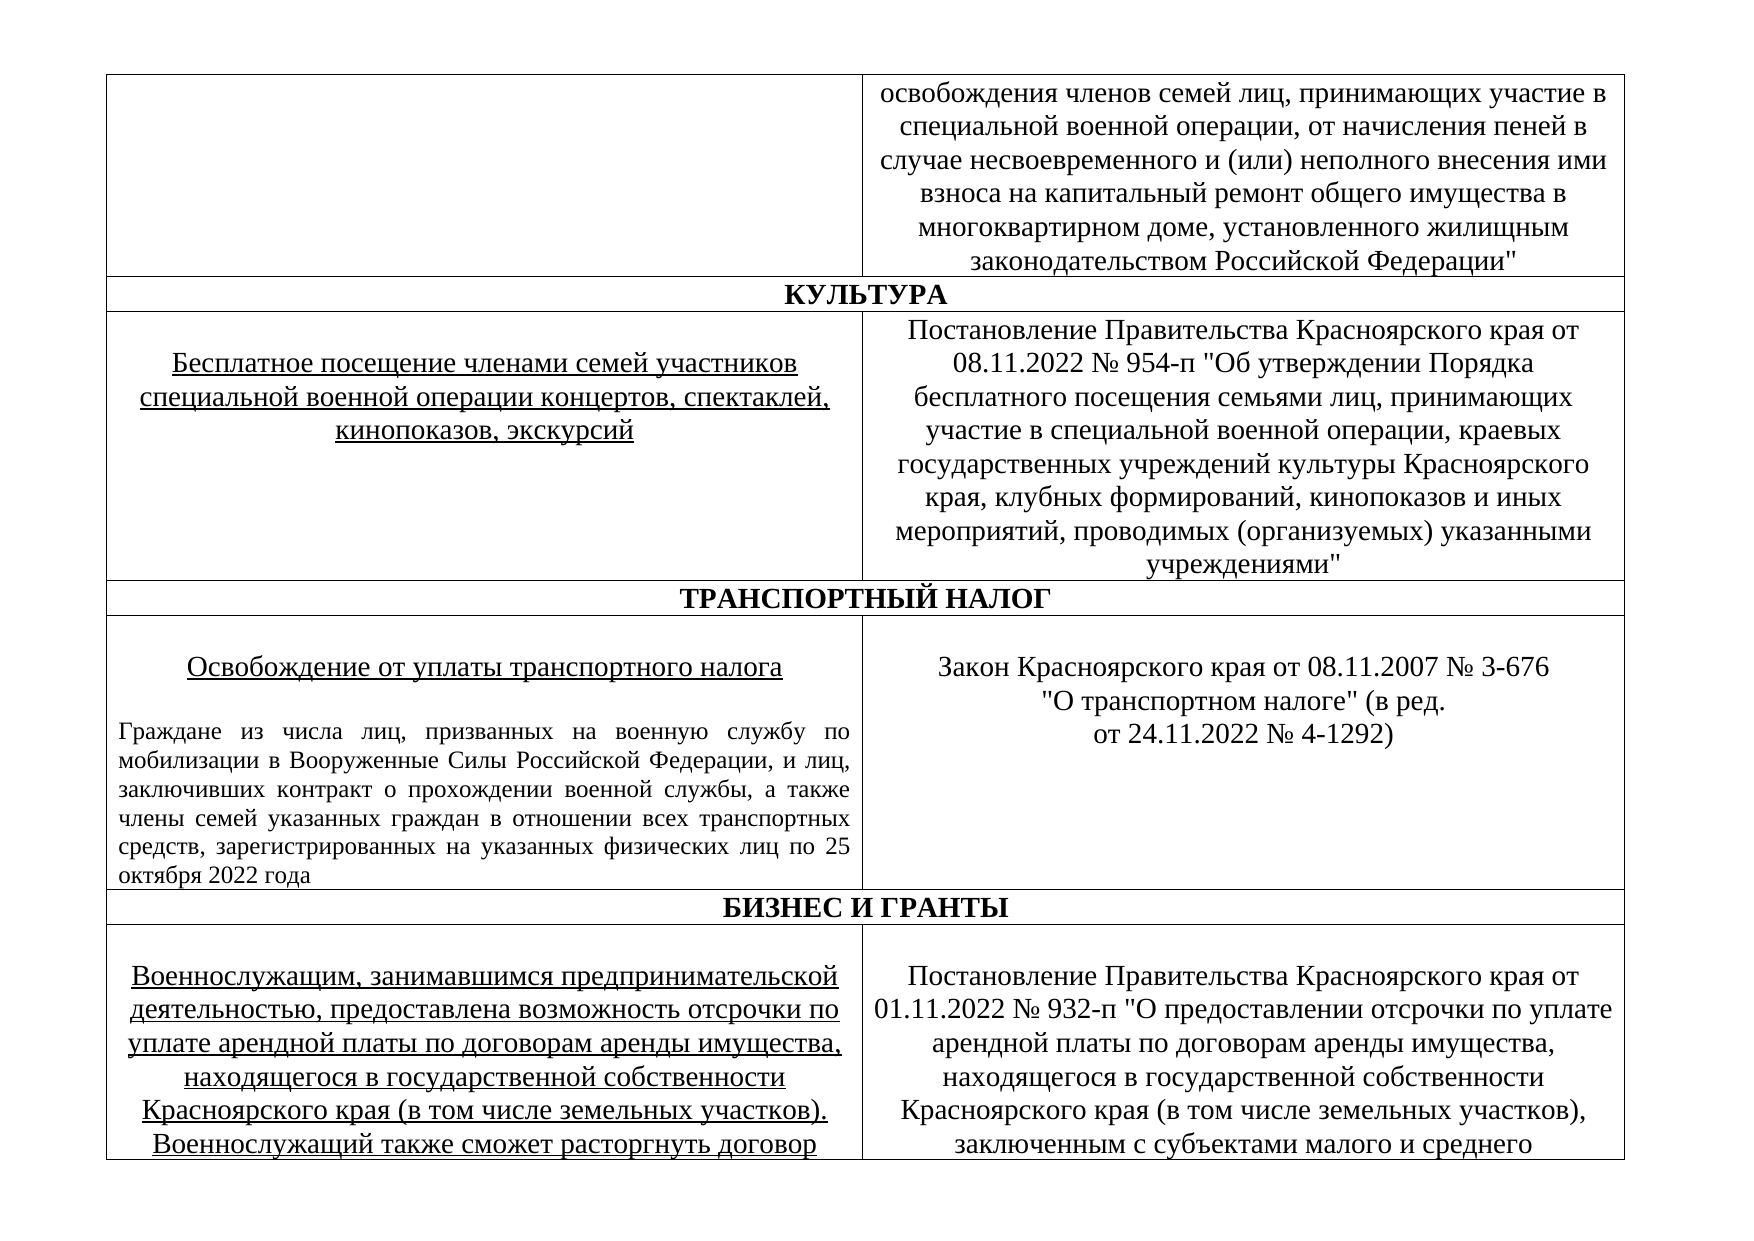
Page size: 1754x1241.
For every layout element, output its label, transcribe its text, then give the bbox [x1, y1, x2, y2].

table_cell ТРАНСПОРТНЫЙ НАЛОГ [107, 581, 1624, 615]
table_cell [863, 925, 1624, 1159]
table_cell КУЛЬТУРА [107, 277, 1624, 311]
table_cell Постановление Правительства Красноярского края от 08.11.2022 № 954-п "Об утверждении Порядка бесплатного посещения семьями лиц, принимающих участие в специальной военной операции, краевых государственных учреждений культуры Красноярского края, клубных формирований, кинопоказов и иных мероприятий, проводимых (организуемых) указанными учреждениями" [863, 312, 1624, 580]
table_cell Закон Красноярского края от 08.11.2007 № 3-676 "О транспортном налоге" (в ред. от 24.11.2022 № 4-1292) [863, 616, 1624, 889]
table_cell Освобождение от уплаты транспортного налога Граждане из числа лиц, призванных на военную службу по мобилизации в Вооруженные Силы Российской Федерации, и лиц, заключивших контракт о прохождении военной службы, а также члены семей указанных граждан в отношении всех транспортных средств, зарегистрированных на указанных физических лиц по 25 октября 2022 года [107, 616, 862, 889]
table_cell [863, 75, 1624, 276]
table_cell Бесплатное посещение членами семей участников специальной военной операции концертов, спектаклей, кинопоказов, экскурсий [107, 312, 862, 580]
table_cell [107, 75, 862, 276]
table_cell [107, 925, 862, 1159]
table_cell БИЗНЕС И ГРАНТЫ [107, 890, 1624, 923]
